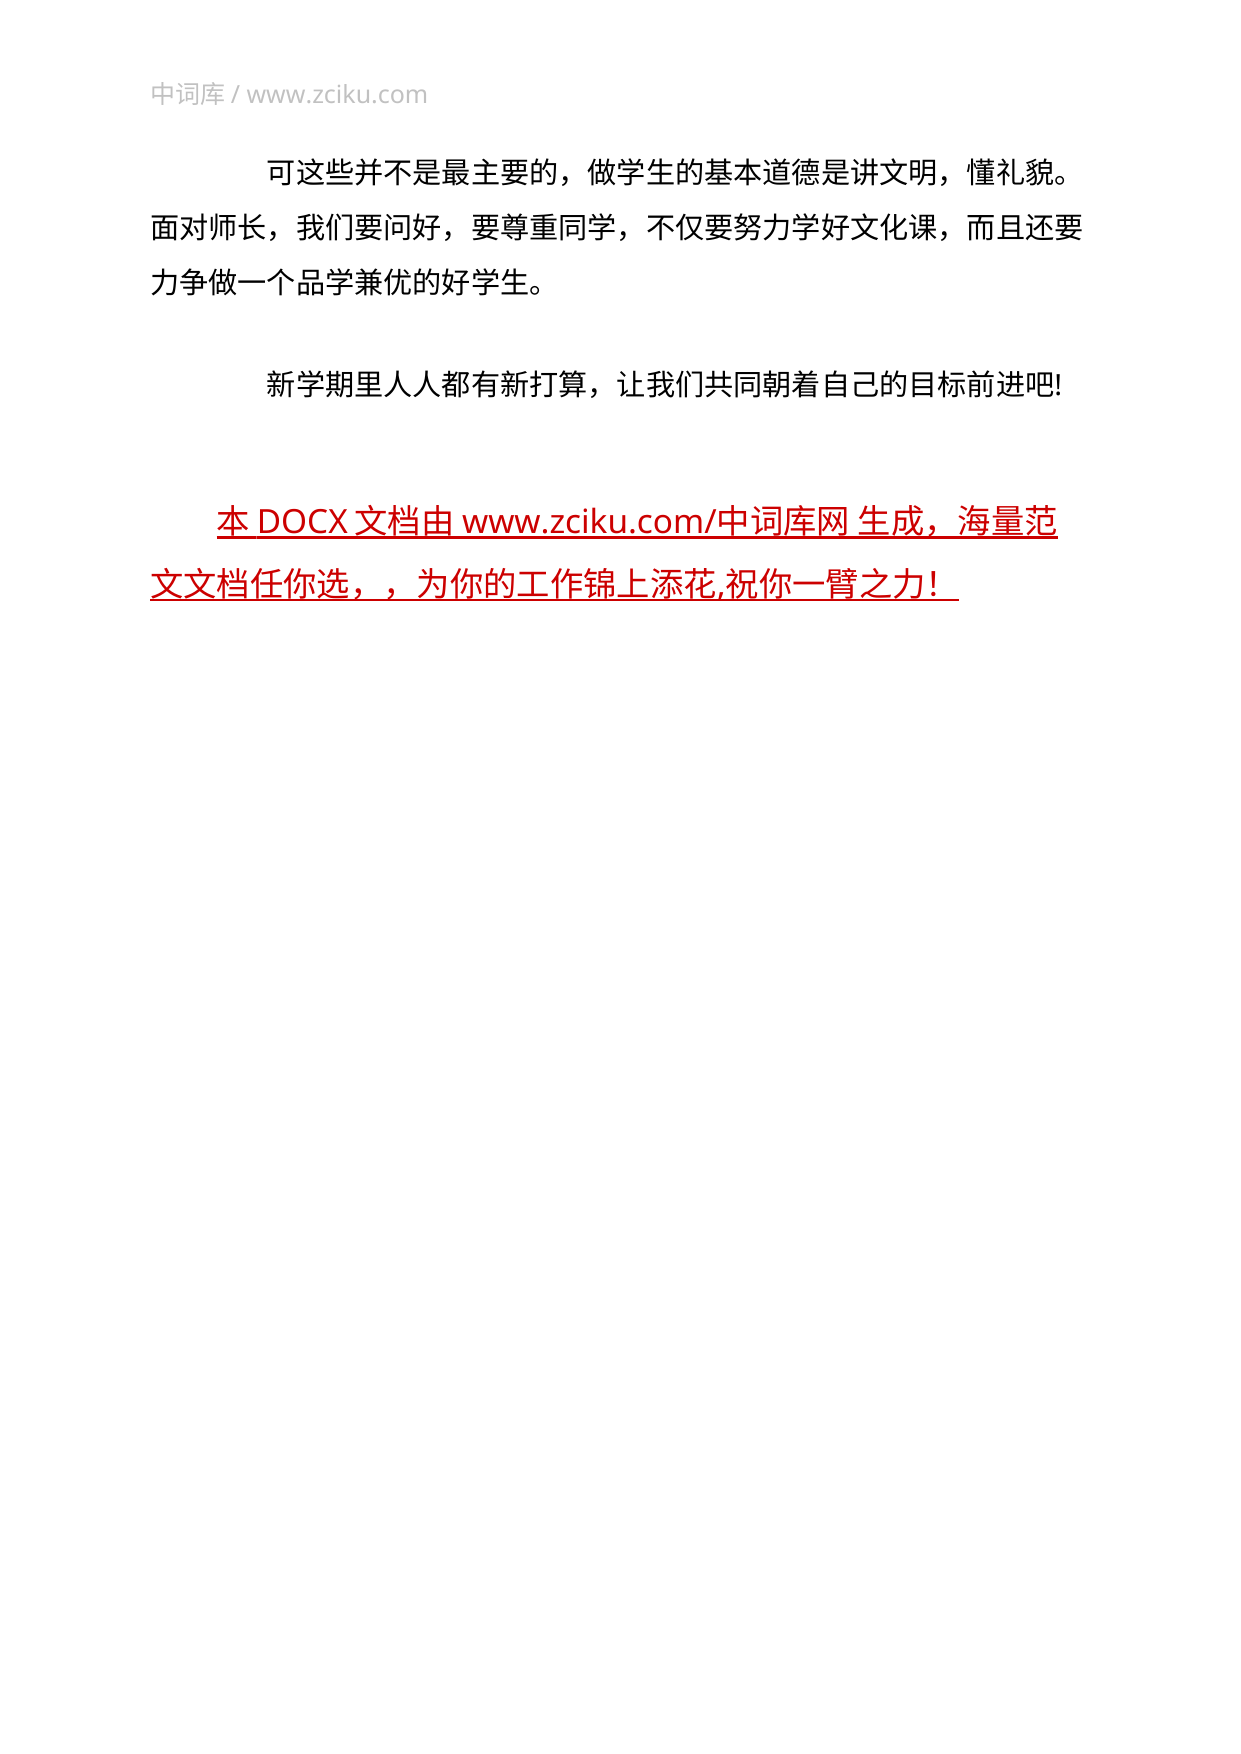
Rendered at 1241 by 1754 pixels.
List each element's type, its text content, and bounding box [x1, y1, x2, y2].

text 本DOCX文档由 www.zciku.com/中词库网 生成，海量范文文档任你选，，为你的工作锦上添花,祝你一臂之力！ [150, 495, 1090, 606]
text 新学期里人人都有新打算，让我们共同朝着自己的目标前进吧! [150, 362, 1090, 404]
text 可这些并不是最主要的，做学生的基本道德是讲文明，懂礼貌。面对师长，我们要问好，要尊重同学，不仅要努力学好文化课，而且还要力争做一个品学兼优的好学生。 [150, 150, 1090, 302]
